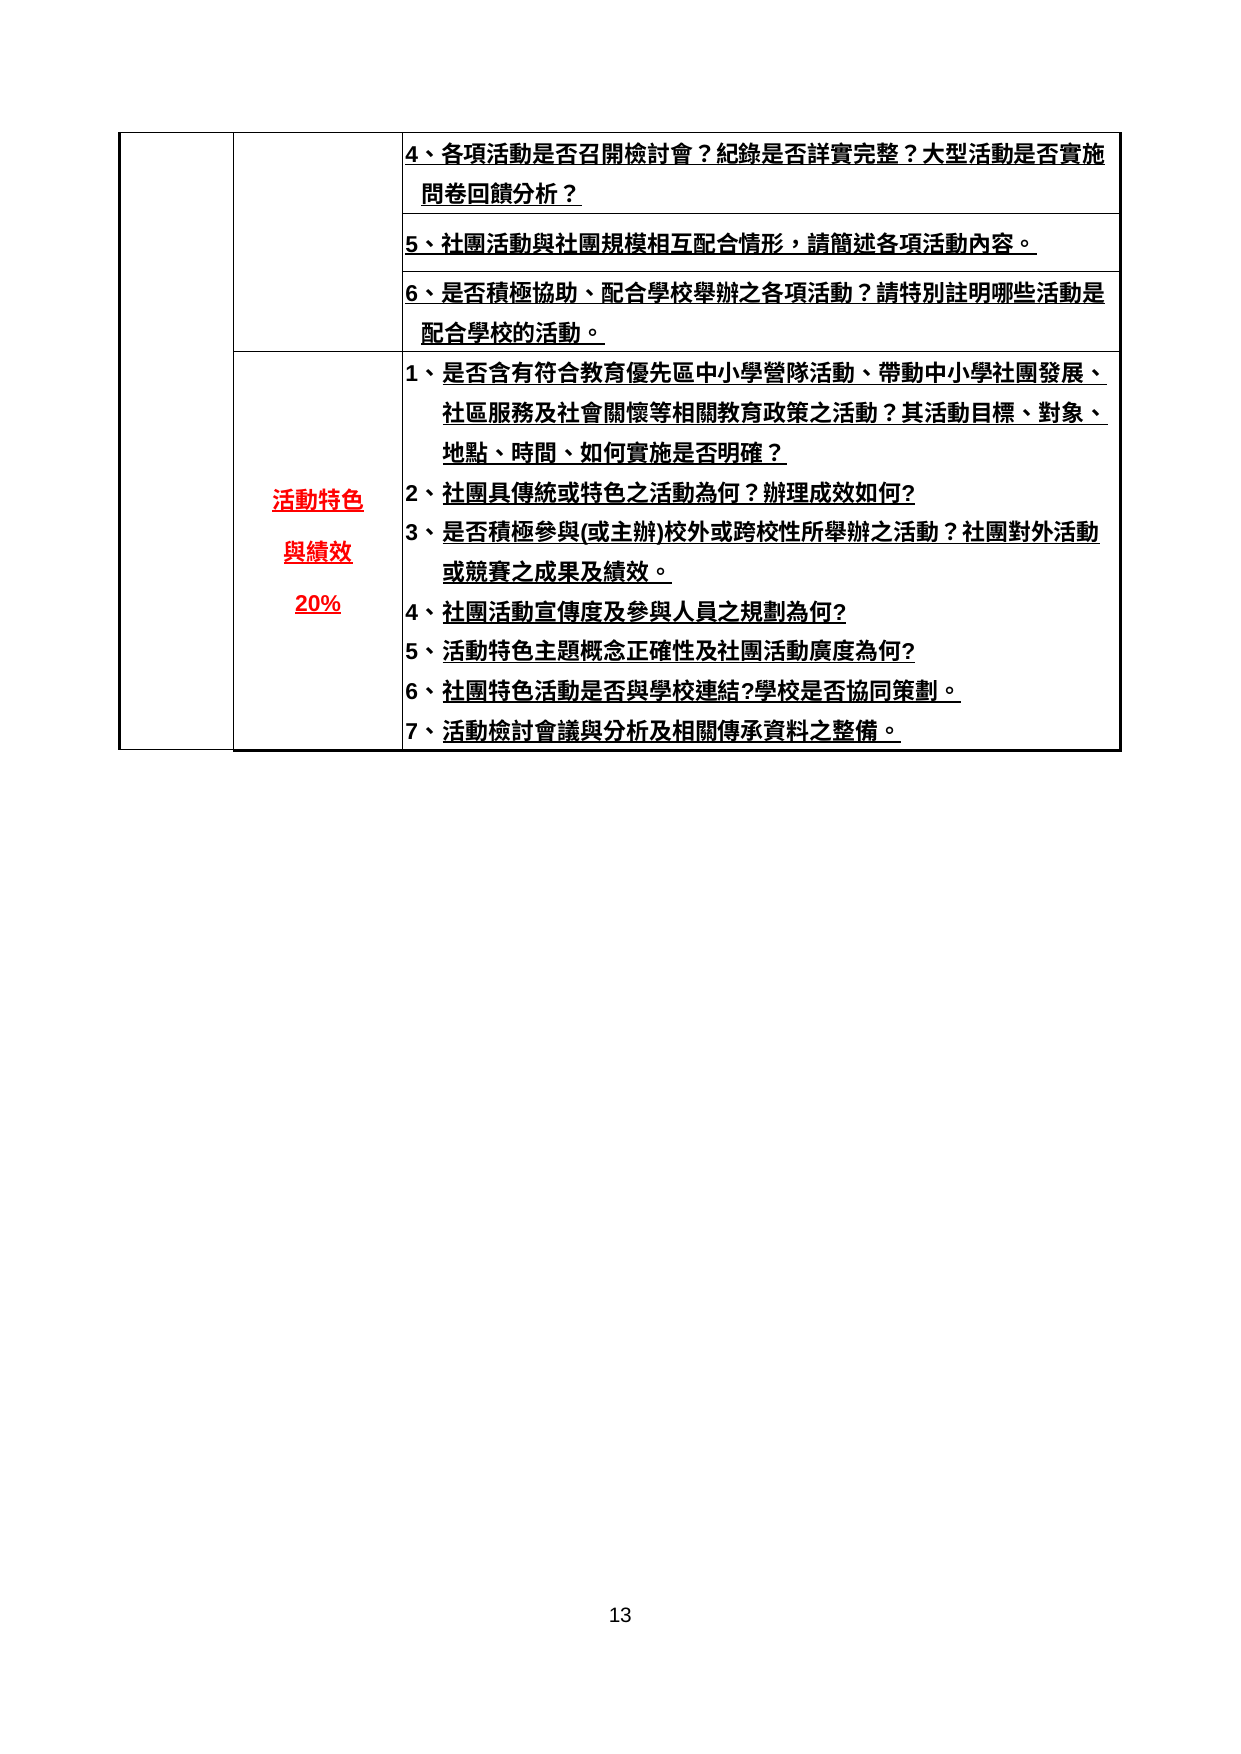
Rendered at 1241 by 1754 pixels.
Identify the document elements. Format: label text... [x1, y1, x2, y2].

table_cell 6、是否積極協助、配合學校舉辦之各項活動？請特別註明哪些活動是配合學校的活動。 [403, 272, 1119, 351]
table_cell 4、各項活動是否召開檢討會？紀錄是否詳實完整？大型活動是否實施問卷回饋分析？ [403, 133, 1119, 212]
table_cell 5、社團活動與社團規模相互配合情形，請簡述各項活動內容。 [403, 214, 1119, 271]
table_cell 是否含有符合教育優先區中小學營隊活動、帶動中小學社團發展、社區服務及社會關懷等相關教育政策之活動？其活動目標、對象、地點、時間、如何實施是否明確？ 社團具傳統或特色之活動為何？辦理成效如何? 是否積極參與(或主辦)校外或跨校性所舉辦之活動？社團對外活動或競賽之成果及績效。 社團活動宣傳度及參與人員之規劃為何? 活動特色主題概念正確性及社團活動廣度為何? 社團特色活動是否與學校連結?學校是否協同策劃。 活動檢討會議與分析及相關傳承資料之整備。 [403, 352, 1119, 749]
table_cell 活動特色 與績效 20% [234, 352, 402, 749]
